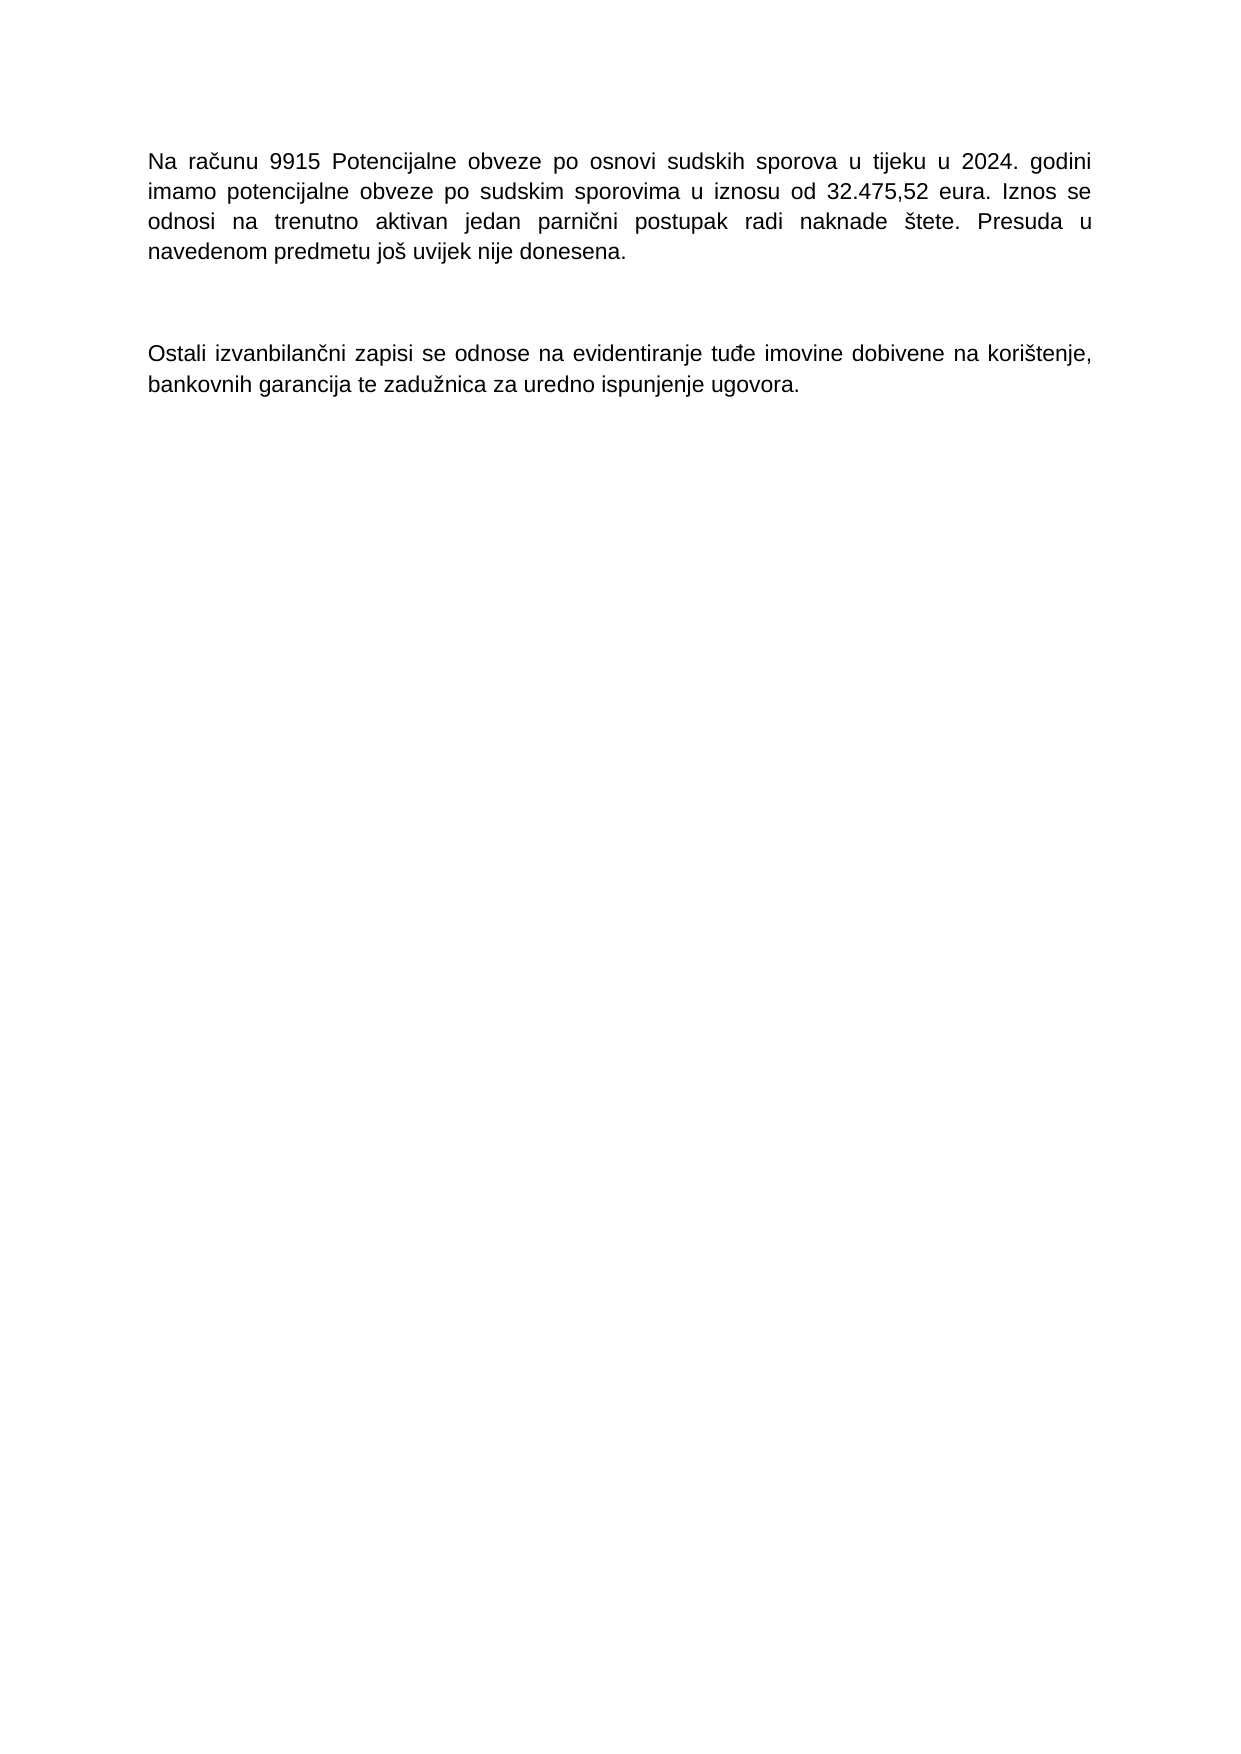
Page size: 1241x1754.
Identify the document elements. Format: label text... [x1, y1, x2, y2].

text Ostali izvanbilančni zapisi se odnose na evidentiranje tuđe imovine dobivene na korištenje, bankovnih garancija te zadužnica za uredno ispunjenje ugovora. [148, 340, 1093, 397]
text Na računu 9915 Potencijalne obveze po osnovi sudskih sporova u tijeku u 2024. godini imamo potencijalne obveze po sudskim sporovima u iznosu od 32.475,52 eura. Iznos se odnosi na trenutno aktivan jedan parnični postupak radi naknade štete. Presuda u navedenom predmetu još uvijek nije donesena. [148, 148, 1093, 264]
